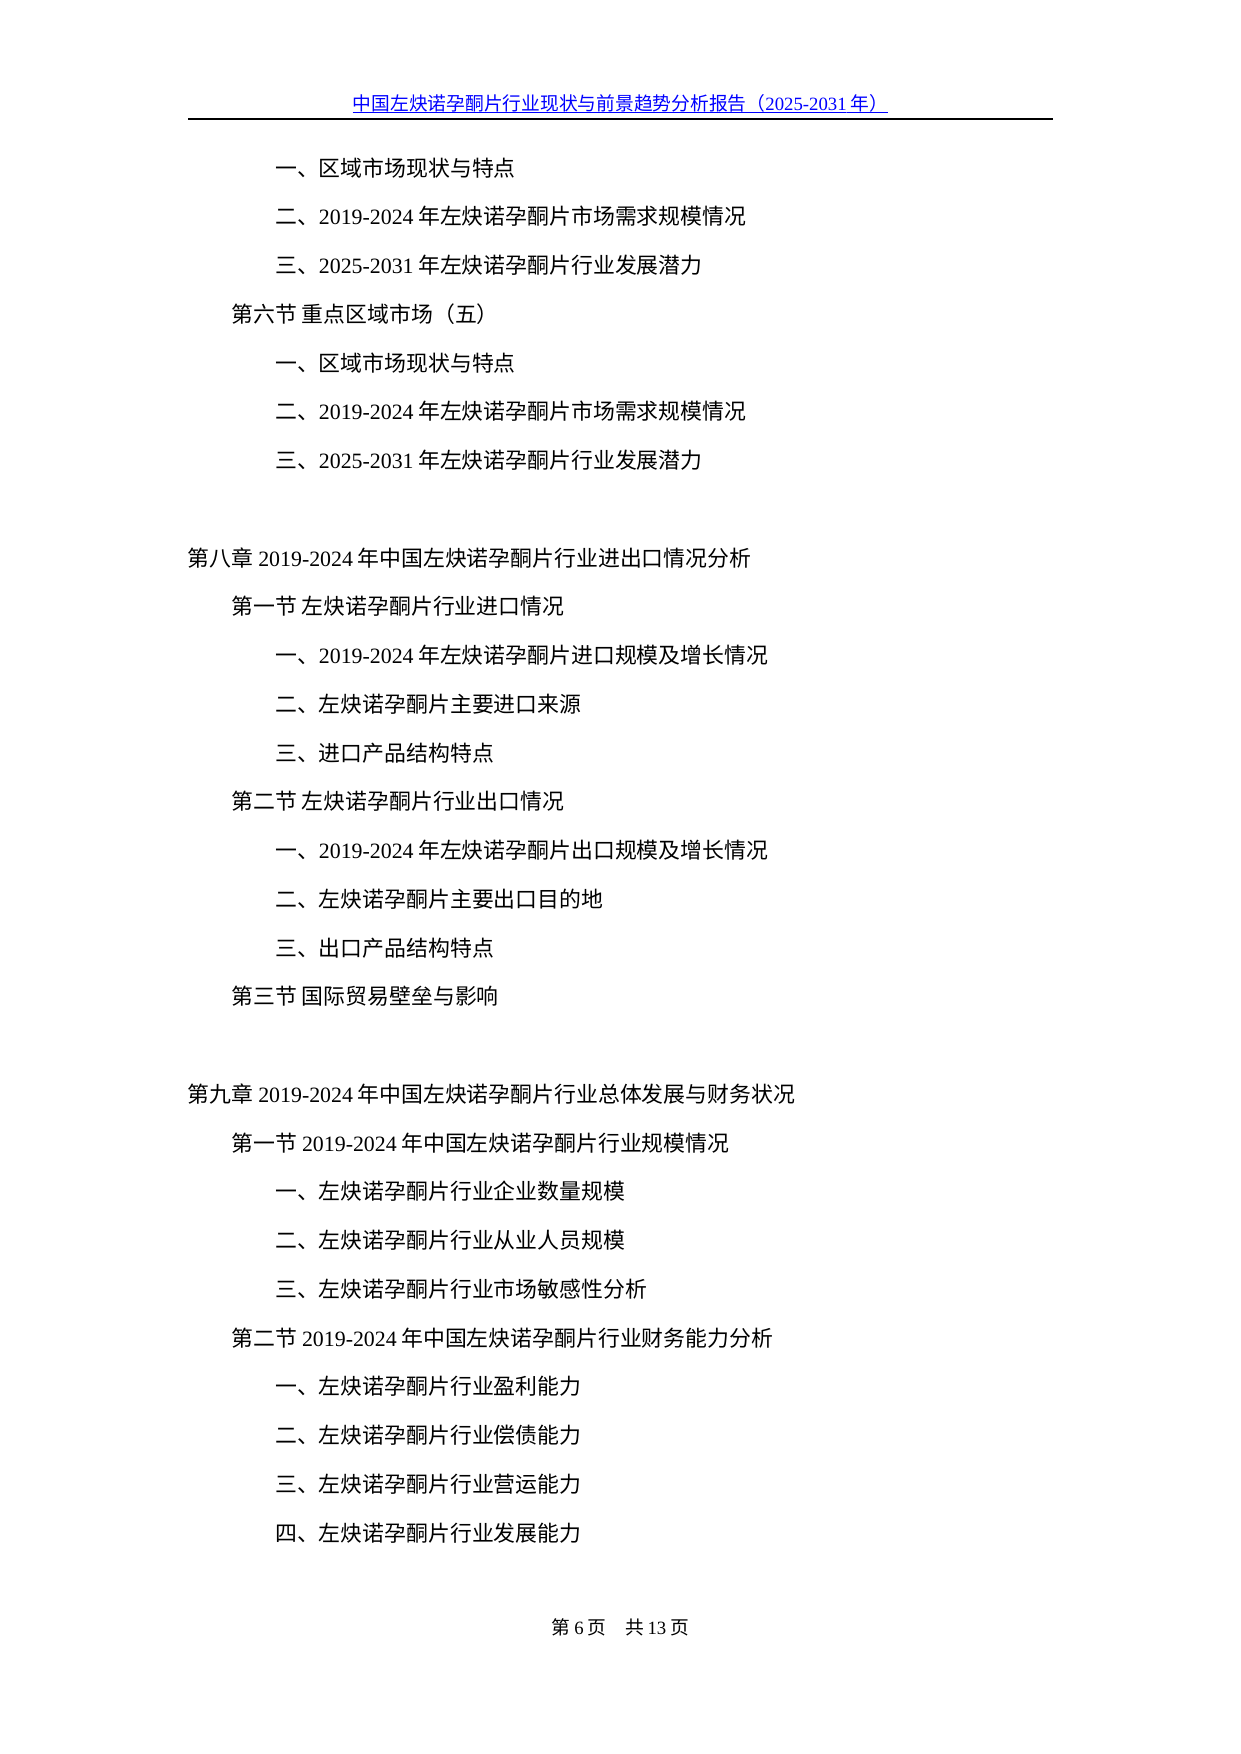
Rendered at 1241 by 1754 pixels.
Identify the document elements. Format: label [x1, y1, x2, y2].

text [187, 150, 1053, 1548]
